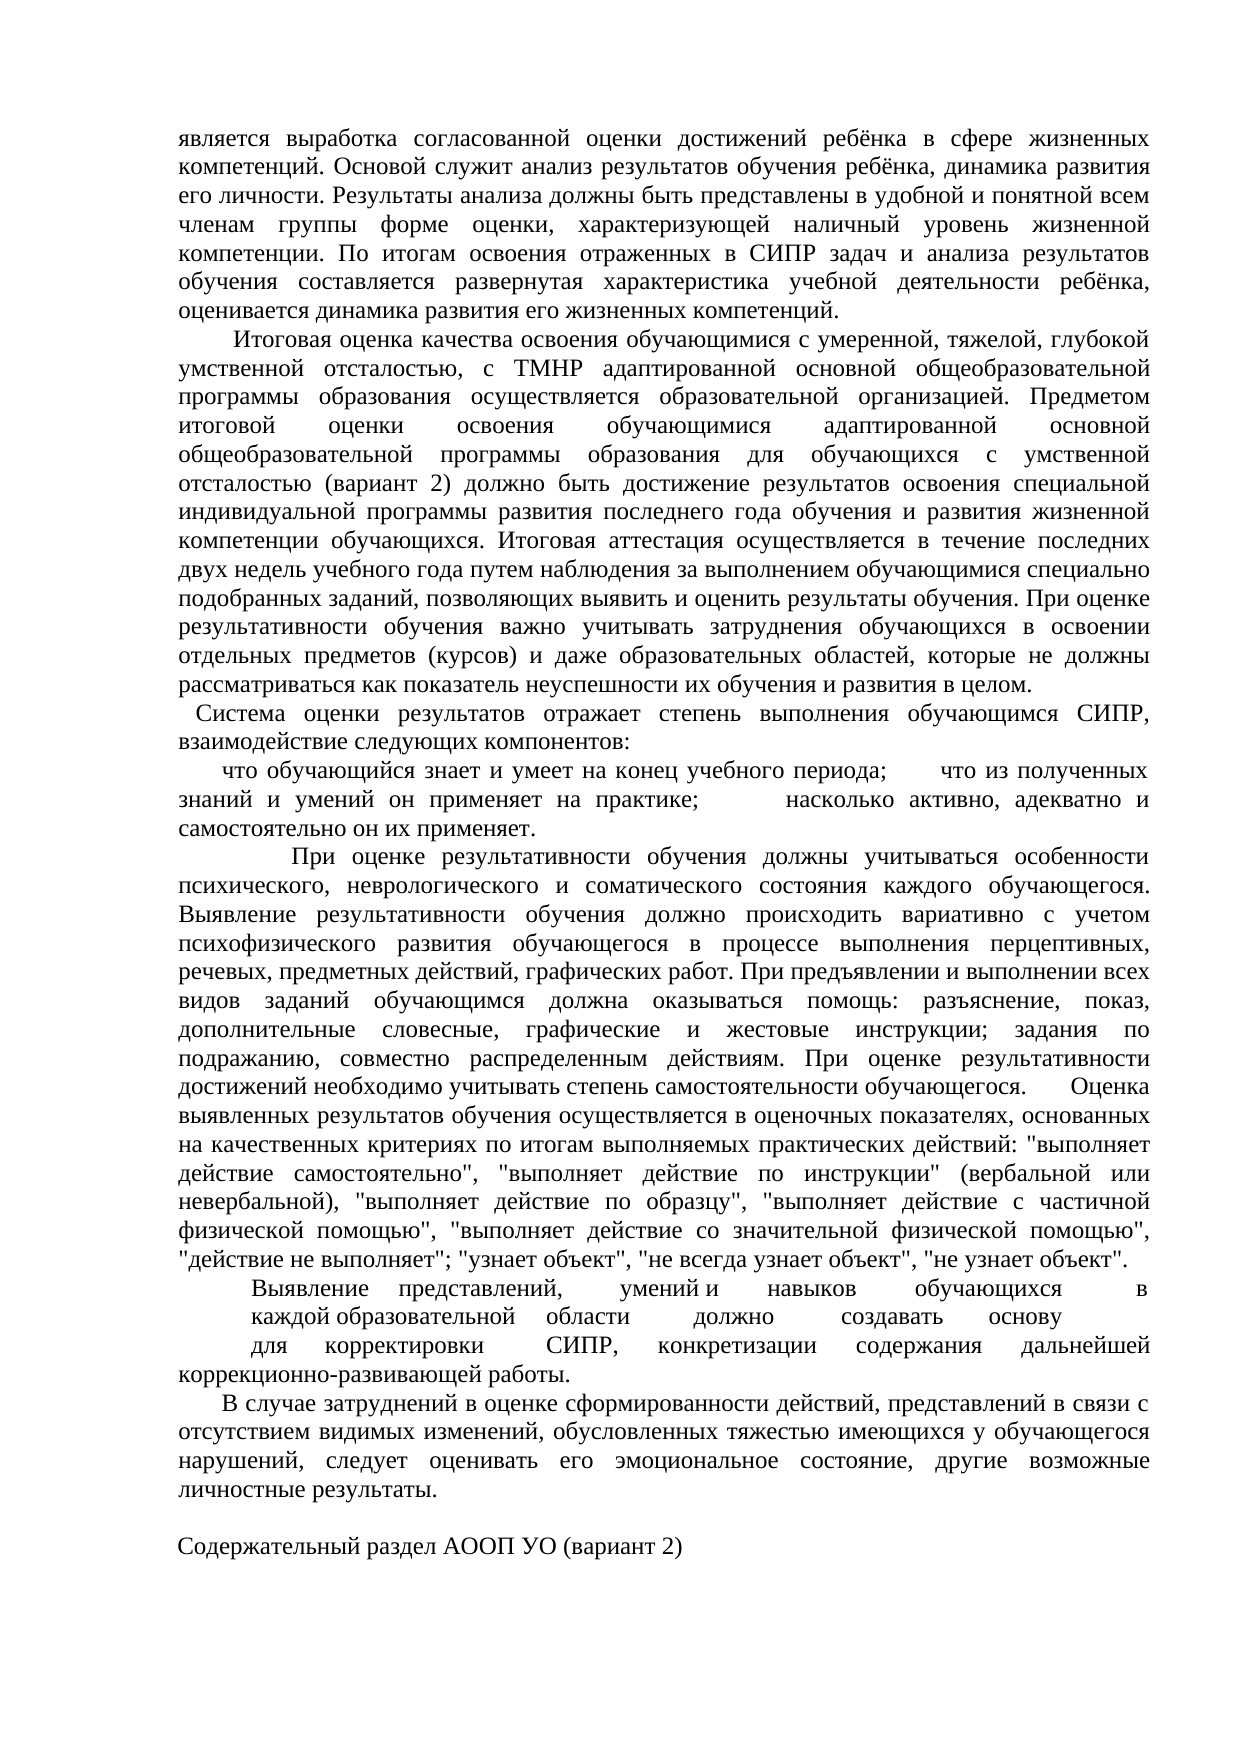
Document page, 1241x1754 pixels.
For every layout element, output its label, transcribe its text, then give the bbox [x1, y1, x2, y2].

text Выявление представлений, умений и навыков обучающихся в каждой образовательной области должно создавать основу для корректировки СИПР, конкретизации содержания дальнейшей коррекционно-развивающей работы. [177, 1273, 1151, 1388]
text В случае затруднений в оценке сформированности действий, представлений в связи с отсутствием видимых изменений, обусловленных тяжестью имеющихся у обучающегося нарушений, следует оценивать его эмоциональное состояние, другие возможные личностные результаты. [177, 1388, 1151, 1503]
text Содержательный раздел АООП УО (вариант 2) [177, 1531, 1151, 1560]
text Итоговая оценка качества освоения обучающимися с умеренной, тяжелой, глубокой умственной отсталостью, с ТМНР адаптированной основной общеобразовательной программы образования осуществляется образовательной организацией. Предметом итоговой оценки освоения обучающимися адаптированной основной общеобразовательной программы образования для обучающихся с умственной отсталостью (вариант 2) должно быть достижение результатов освоения специальной индивидуальной программы развития последнего года обучения и развития жизненной компетенции обучающихся. Итоговая аттестация осуществляется в течение последних двух недель учебного года путем наблюдения за выполнением обучающимися специально подобранных заданий, позволяющих выявить и оценить результаты обучения. При оценке результативности обучения важно учитывать затруднения обучающихся в освоении отдельных предметов (курсов) и даже образовательных областей, которые не должны рассматриваться как показатель неуспешности их обучения и развития в целом. [177, 324, 1151, 698]
text Система оценки результатов отражает степень выполнения обучающимся СИПР, взаимодействие следующих компонентов: [177, 698, 1151, 755]
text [177, 123, 1151, 324]
text что обучающийся знает и умеет на конец учебного периода; что из полученных знаний и умений он применяет на практике; насколько активно, адекватно и самостоятельно он их применяет. [177, 755, 1151, 841]
text При оценке результативности обучения должны учитываться особенности психического, неврологического и соматического состояния каждого обучающегося. Выявление результативности обучения должно происходить вариативно с учетом психофизического развития обучающегося в процессе выполнения перцептивных, речевых, предметных действий, графических работ. При предъявлении и выполнении всех видов заданий обучающимся должна оказываться помощь: разъяснение, показ, дополнительные словесные, графические и жестовые инструкции; задания по подражанию, совместно распределенным действиям. При оценке результативности достижений необходимо учитывать степень самостоятельности обучающегося. Оценка выявленных результатов обучения осуществляется в оценочных показателях, основанных на качественных критериях по итогам выполняемых практических действий: "выполняет действие самостоятельно", "выполняет действие по инструкции" (вербальной или невербальной), "выполняет действие по образцу", "выполняет действие с частичной физической помощью", "выполняет действие со значительной физической помощью", "действие не выполняет"; "узнает объект", "не всегда узнает объект", "не узнает объект". [177, 841, 1151, 1273]
